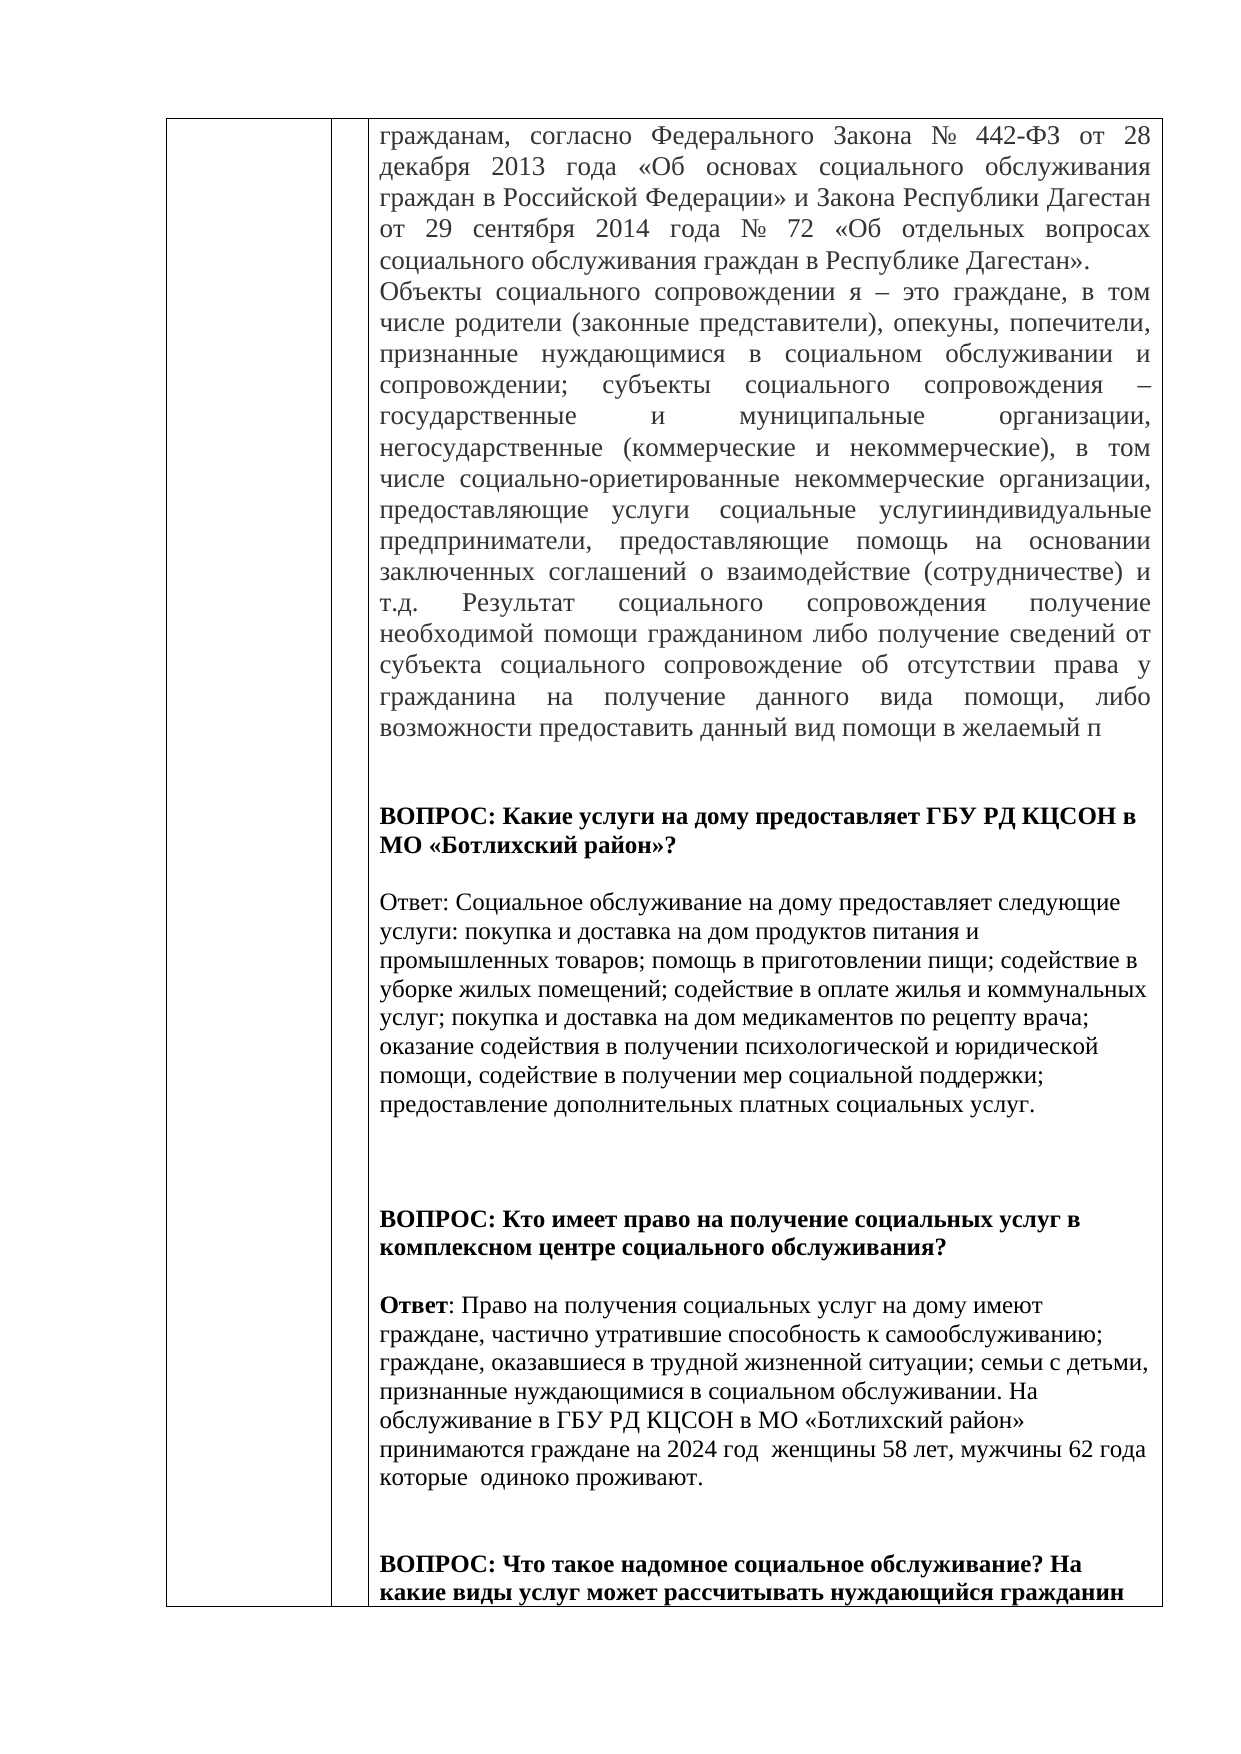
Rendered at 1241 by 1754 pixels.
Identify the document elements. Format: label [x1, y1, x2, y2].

table_header [332, 119, 368, 1606]
table_header [167, 119, 331, 1606]
table_header [369, 119, 1162, 1606]
